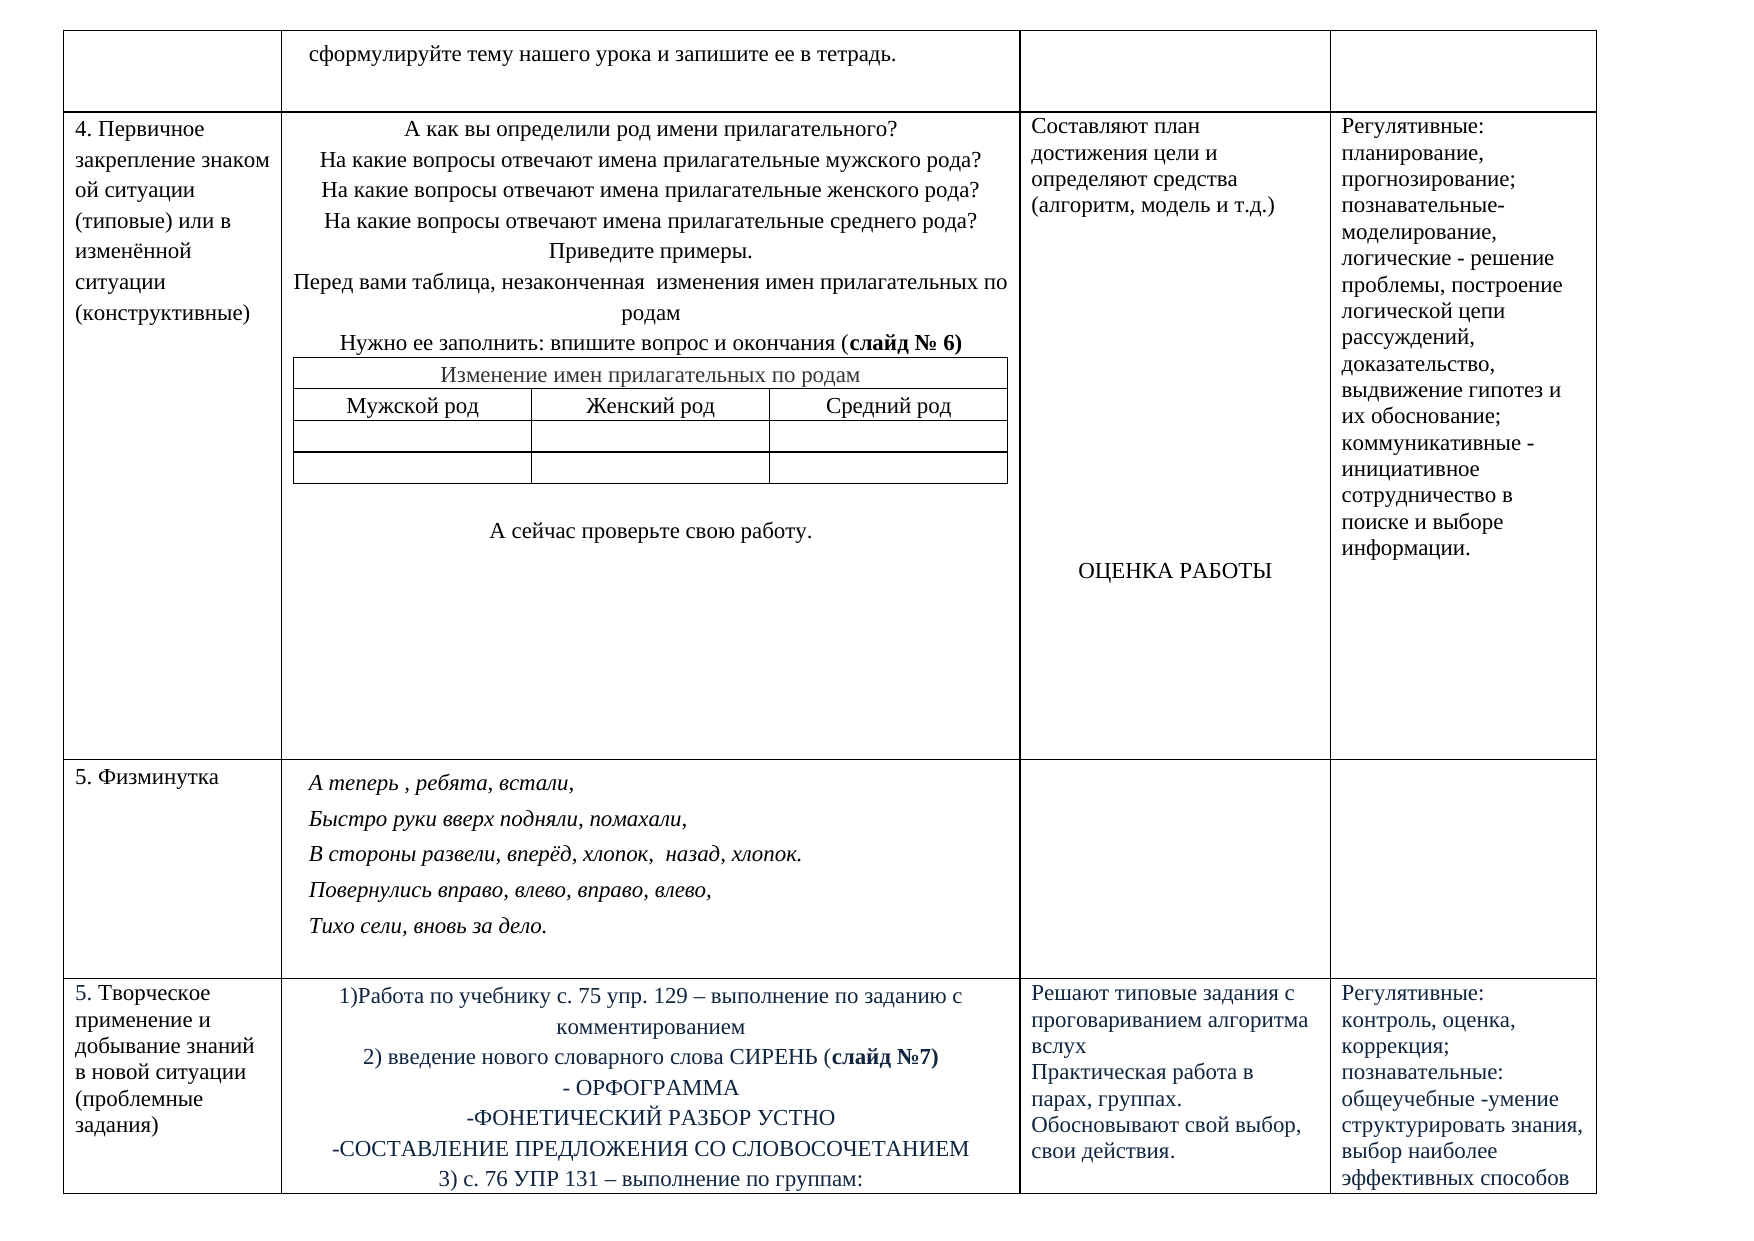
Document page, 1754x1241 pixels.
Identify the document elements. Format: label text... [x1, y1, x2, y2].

table_cell 5. Физминутка [64, 760, 281, 978]
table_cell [282, 31, 1019, 111]
table_cell [1331, 760, 1596, 978]
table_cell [64, 31, 281, 111]
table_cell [64, 979, 281, 1193]
table_cell 4. Первичное закрепление знакомой ситуации (типовые) или в изменённой ситуации (конструктивные) [64, 113, 281, 759]
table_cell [1021, 31, 1330, 111]
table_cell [1331, 31, 1596, 111]
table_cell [1331, 979, 1596, 1193]
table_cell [1021, 979, 1330, 1193]
table_cell [1021, 760, 1330, 978]
table_cell Регулятивные: планирование, прогнозирование; познавательные- моделирование, логические - решение проблемы, построение логической цепи рассуждений, доказательство, выдвижение гипотез и их обоснование; коммуникативные - инициативное сотрудничество в поиске и выборе информации. [1331, 113, 1596, 759]
table_cell Составляют план достижения цели и определяют средства (алгоритм, модель и т.д.) ОЦЕНКА РАБОТЫ [1021, 113, 1330, 759]
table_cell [282, 979, 1019, 1193]
table_cell А как вы определили род имени прилагательного? На какие вопросы отвечают имена прилагательные мужского рода? На какие вопросы отвечают имена прилагательные женского рода? На какие вопросы отвечают имена прилагательные среднего рода? Приведите примеры. Перед вами таблица, незаконченная изменения имен прилагательных по родам Нужно ее заполнить: впишите вопрос и окончания (слайд № 6) А сейчас проверьте свою работу. [282, 113, 1019, 759]
table_cell А теперь , ребята, встали, Быстро руки вверх подняли, помахали, В стороны развели, вперёд, хлопок, назад, хлопок. Повернулись вправо, влево, вправо, влево, Тихо сели, вновь за дело. [282, 760, 1019, 978]
